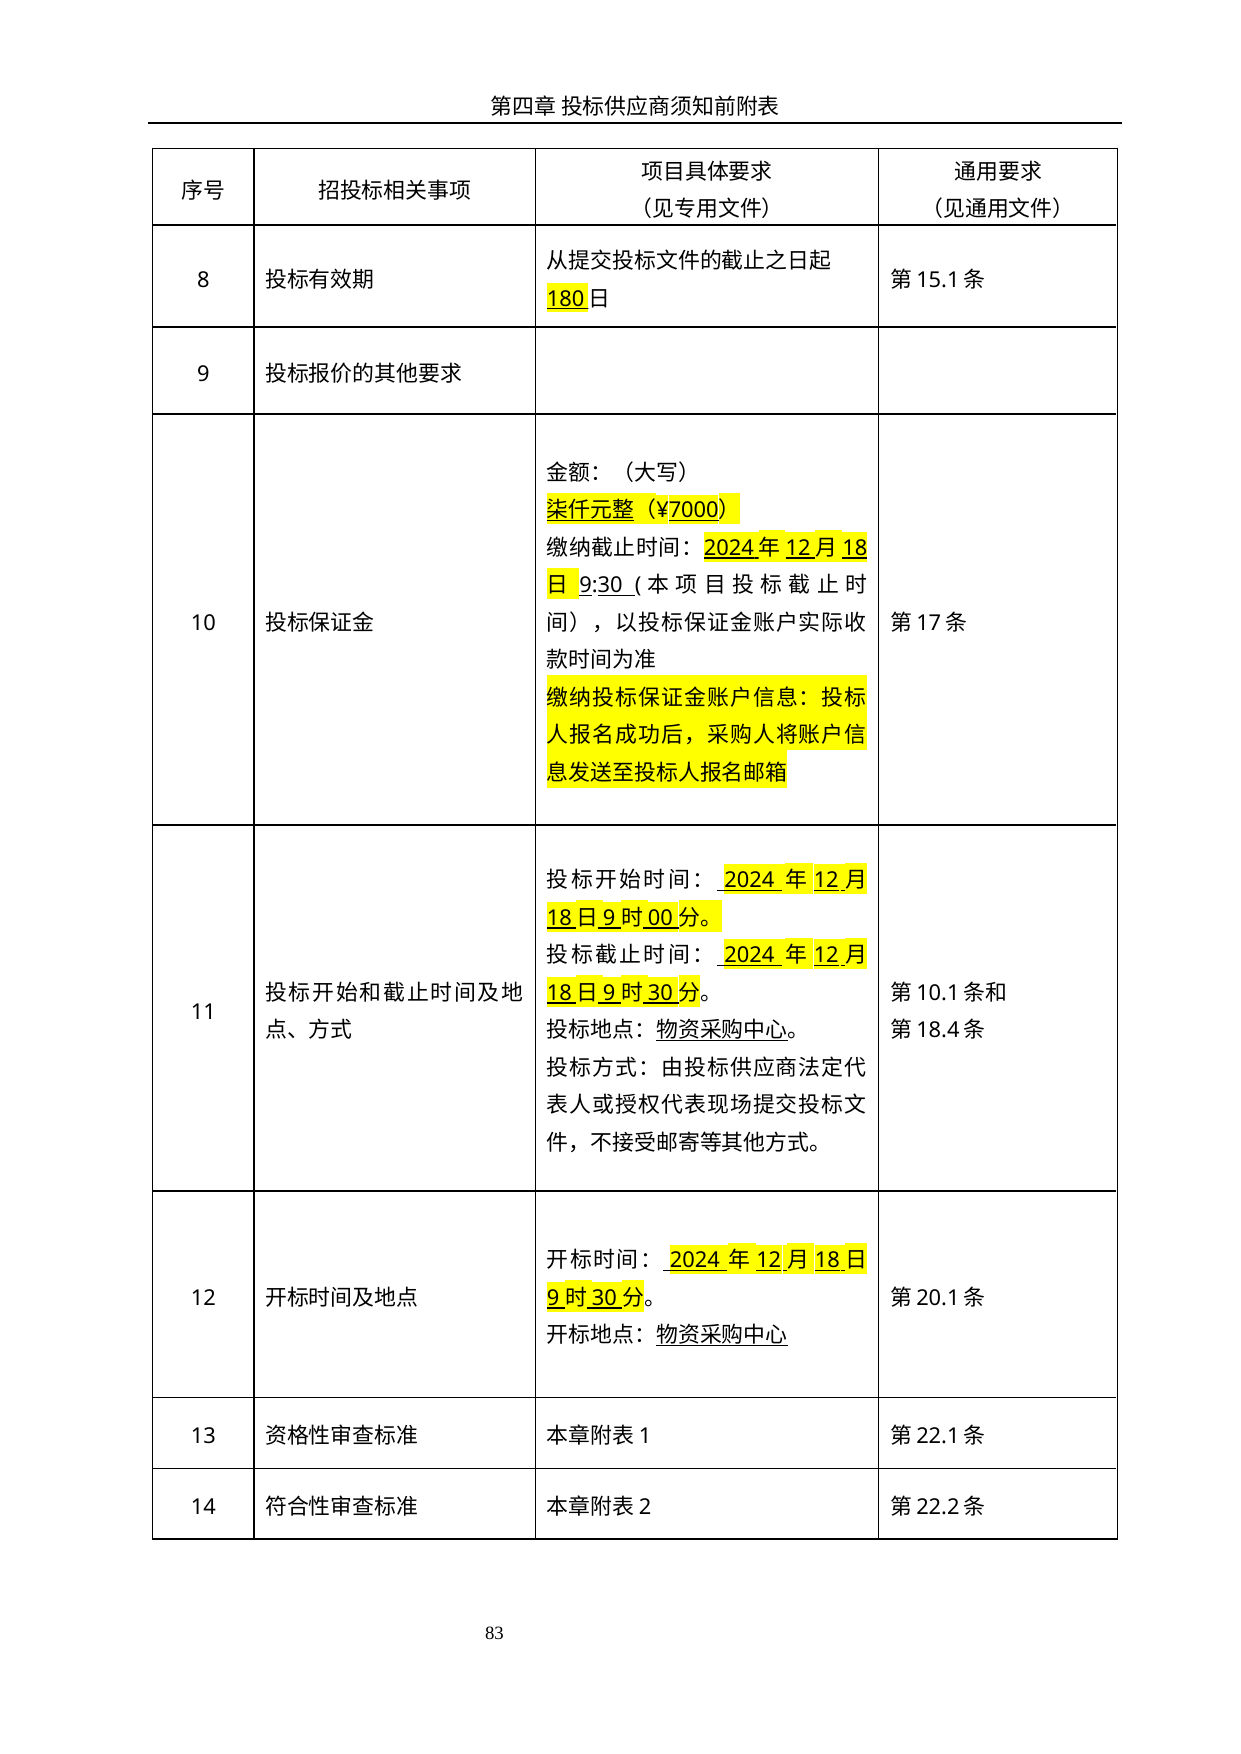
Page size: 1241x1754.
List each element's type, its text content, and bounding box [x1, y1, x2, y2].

table_cell 金额：（大写） 柒仟元整（¥7000） 缴纳截止时间：2024年12月18日9:30 (本项目投标截止时间），以投标保证金账户实际收款时间为准 缴纳投标保证金账户信息：投标人报名成功后，采购人将账户信息发送至投标人报名邮箱 [536, 415, 878, 824]
table_cell 11 [153, 826, 253, 1190]
table_cell 9 [153, 328, 253, 413]
table_cell [536, 328, 878, 413]
table_cell 第10.1条和 第18.4条 [879, 824, 1117, 1190]
table_cell 投标开始和截止时间及地点、方式 [255, 826, 535, 1190]
table_cell 10 [153, 415, 253, 824]
table_cell 13 [153, 1398, 253, 1467]
table_cell 投标报价的其他要求 [255, 328, 535, 413]
table_header 招投标相关事项 [255, 149, 535, 224]
table_cell 第15.1条 [879, 224, 1117, 326]
table_cell 资格性审查标准 [255, 1398, 535, 1467]
table_cell 第22.2条 [879, 1468, 1117, 1538]
table_header 序号 [153, 149, 253, 224]
table_cell 第22.1条 [879, 1397, 1117, 1467]
table_cell 8 [153, 226, 253, 326]
table_cell 本章附表2 [536, 1469, 878, 1538]
table_cell 本章附表1 [536, 1398, 878, 1467]
table_header 项目具体要求 （见专用文件） [536, 149, 878, 224]
table_header 通用要求 （见通用文件） [879, 149, 1117, 224]
table_cell 12 [153, 1192, 253, 1397]
table_cell 投标有效期 [255, 226, 535, 326]
table_cell [879, 326, 1117, 413]
table_cell 第17条 [879, 413, 1117, 824]
table_cell 开标时间： 2024 年12月18日 9 时 30 分。 开标地点：物资采购中心 [536, 1192, 878, 1397]
table_cell 投标开始时间： 2024 年12月18日 9 时 00 分。 投标截止时间： 2024 年12月18日 9 时 30 分。 投标地点：物资采购中心。 投标方式：由投标供应商法定代表人或授权代表现场提交投标文件，不接受邮寄等其他方式。 [536, 826, 878, 1190]
table_cell 14 [153, 1469, 253, 1538]
table_cell 符合性审查标准 [255, 1469, 535, 1538]
table_cell 第20.1条 [879, 1190, 1117, 1397]
table_cell 开标时间及地点 [255, 1192, 535, 1397]
table_cell 从提交投标文件的截止之日起 180日 [536, 226, 878, 326]
table_cell 投标保证金 [255, 415, 535, 824]
